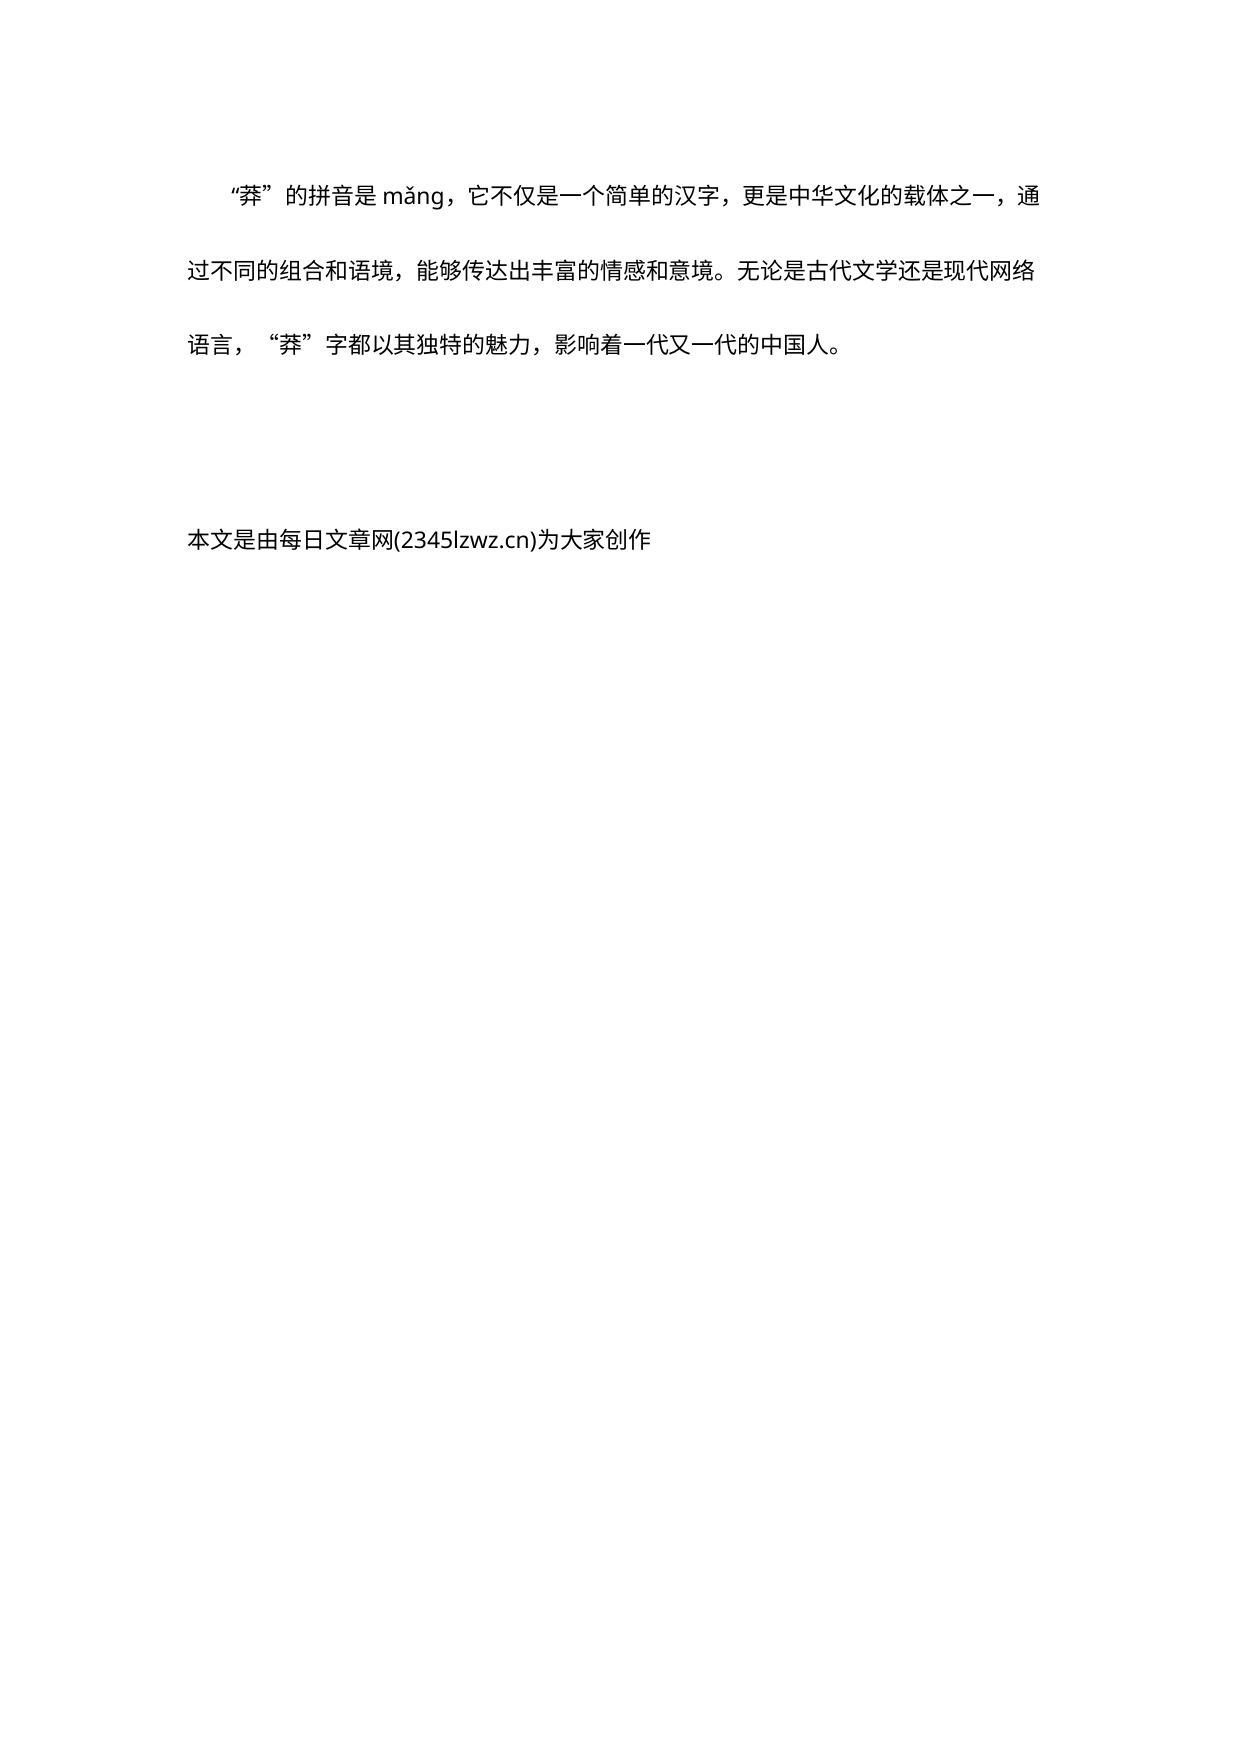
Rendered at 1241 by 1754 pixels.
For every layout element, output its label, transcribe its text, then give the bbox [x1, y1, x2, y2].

text 本文是由每日文章网(2345lzwz.cn)为大家创作 [187, 506, 1053, 571]
text “莽”的拼音是 mǎng，它不仅是一个简单的汉字，更是中华文化的载体之一，通过不同的组合和语境，能够传达出丰富的情感和意境。无论是古代文学还是现代网络语言，“莽”字都以其独特的魅力，影响着一代又一代的中国人。 [187, 162, 1053, 376]
